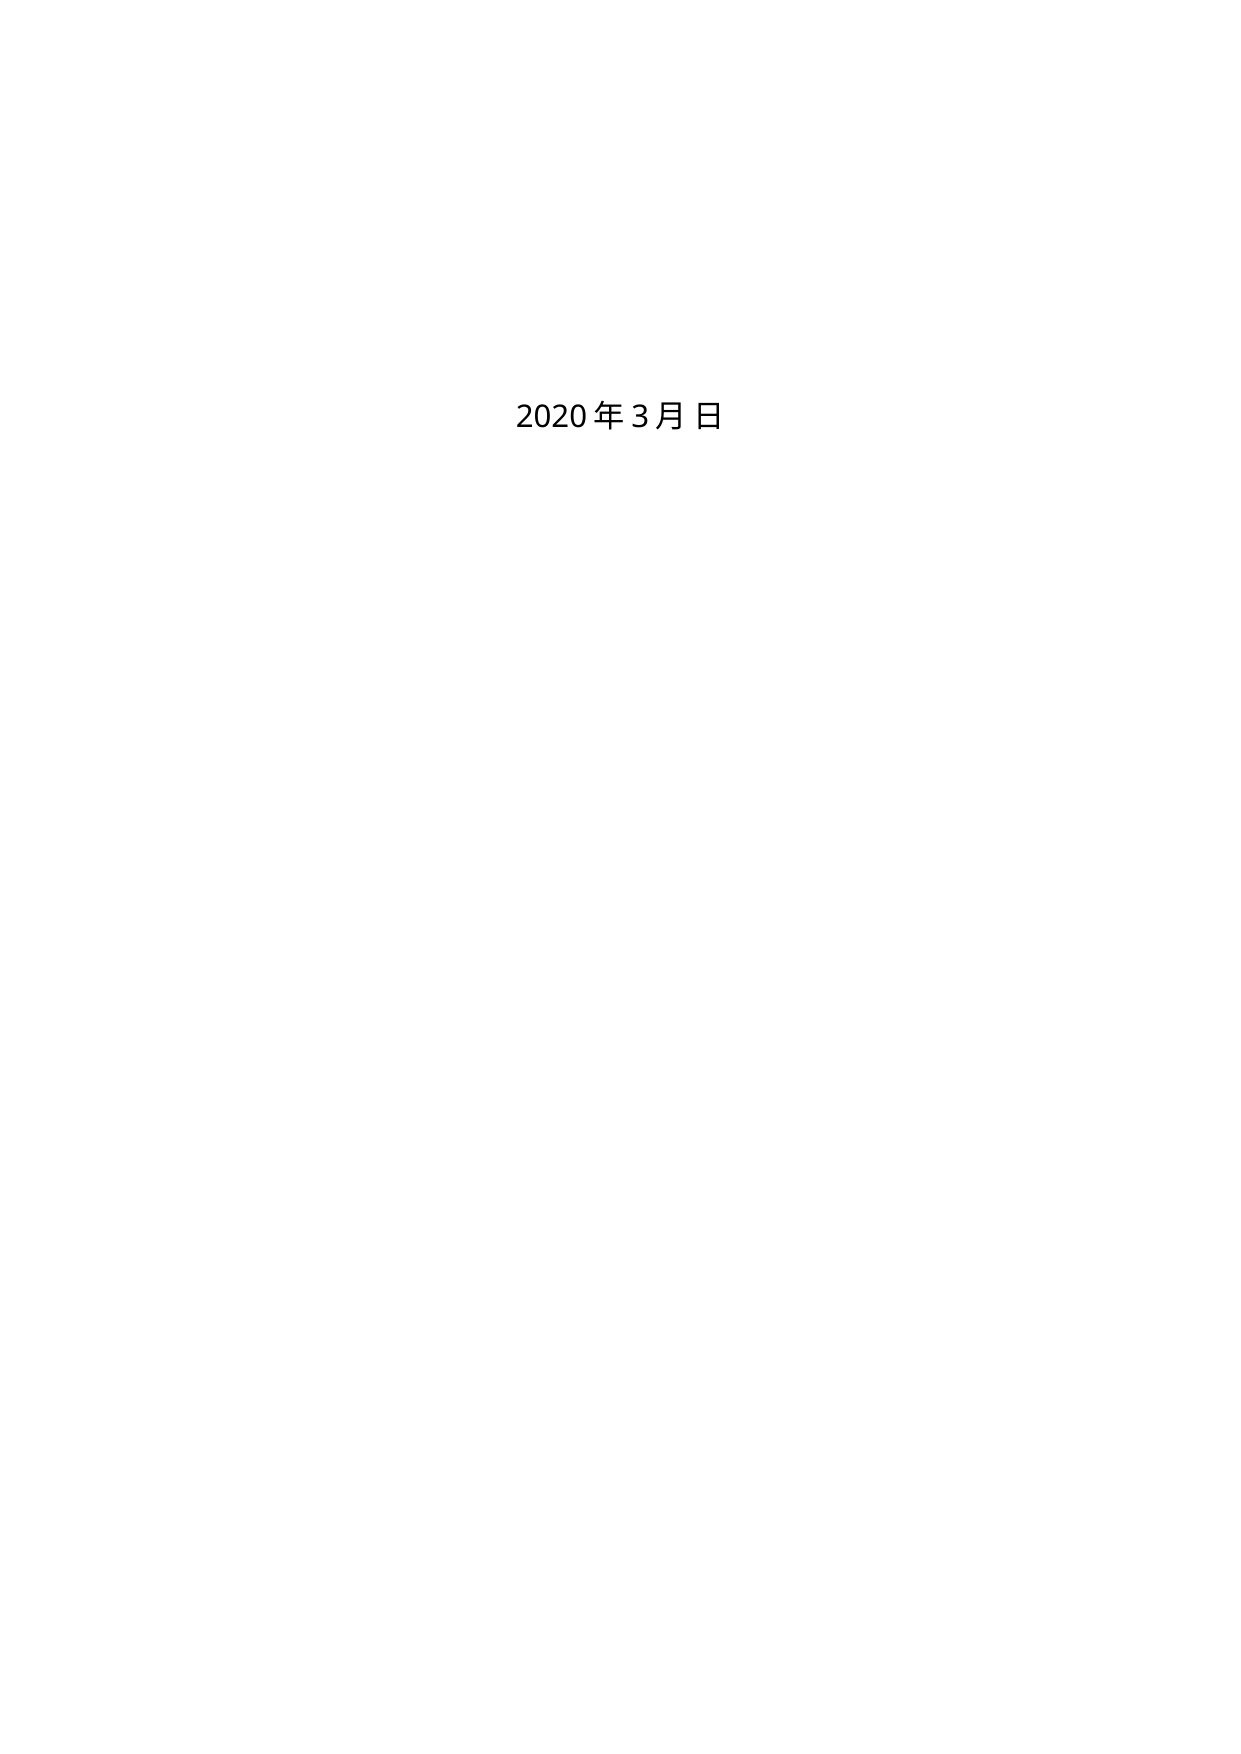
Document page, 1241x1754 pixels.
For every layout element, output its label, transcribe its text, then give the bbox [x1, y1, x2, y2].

text 2020年3月 日 [175, 381, 1065, 446]
